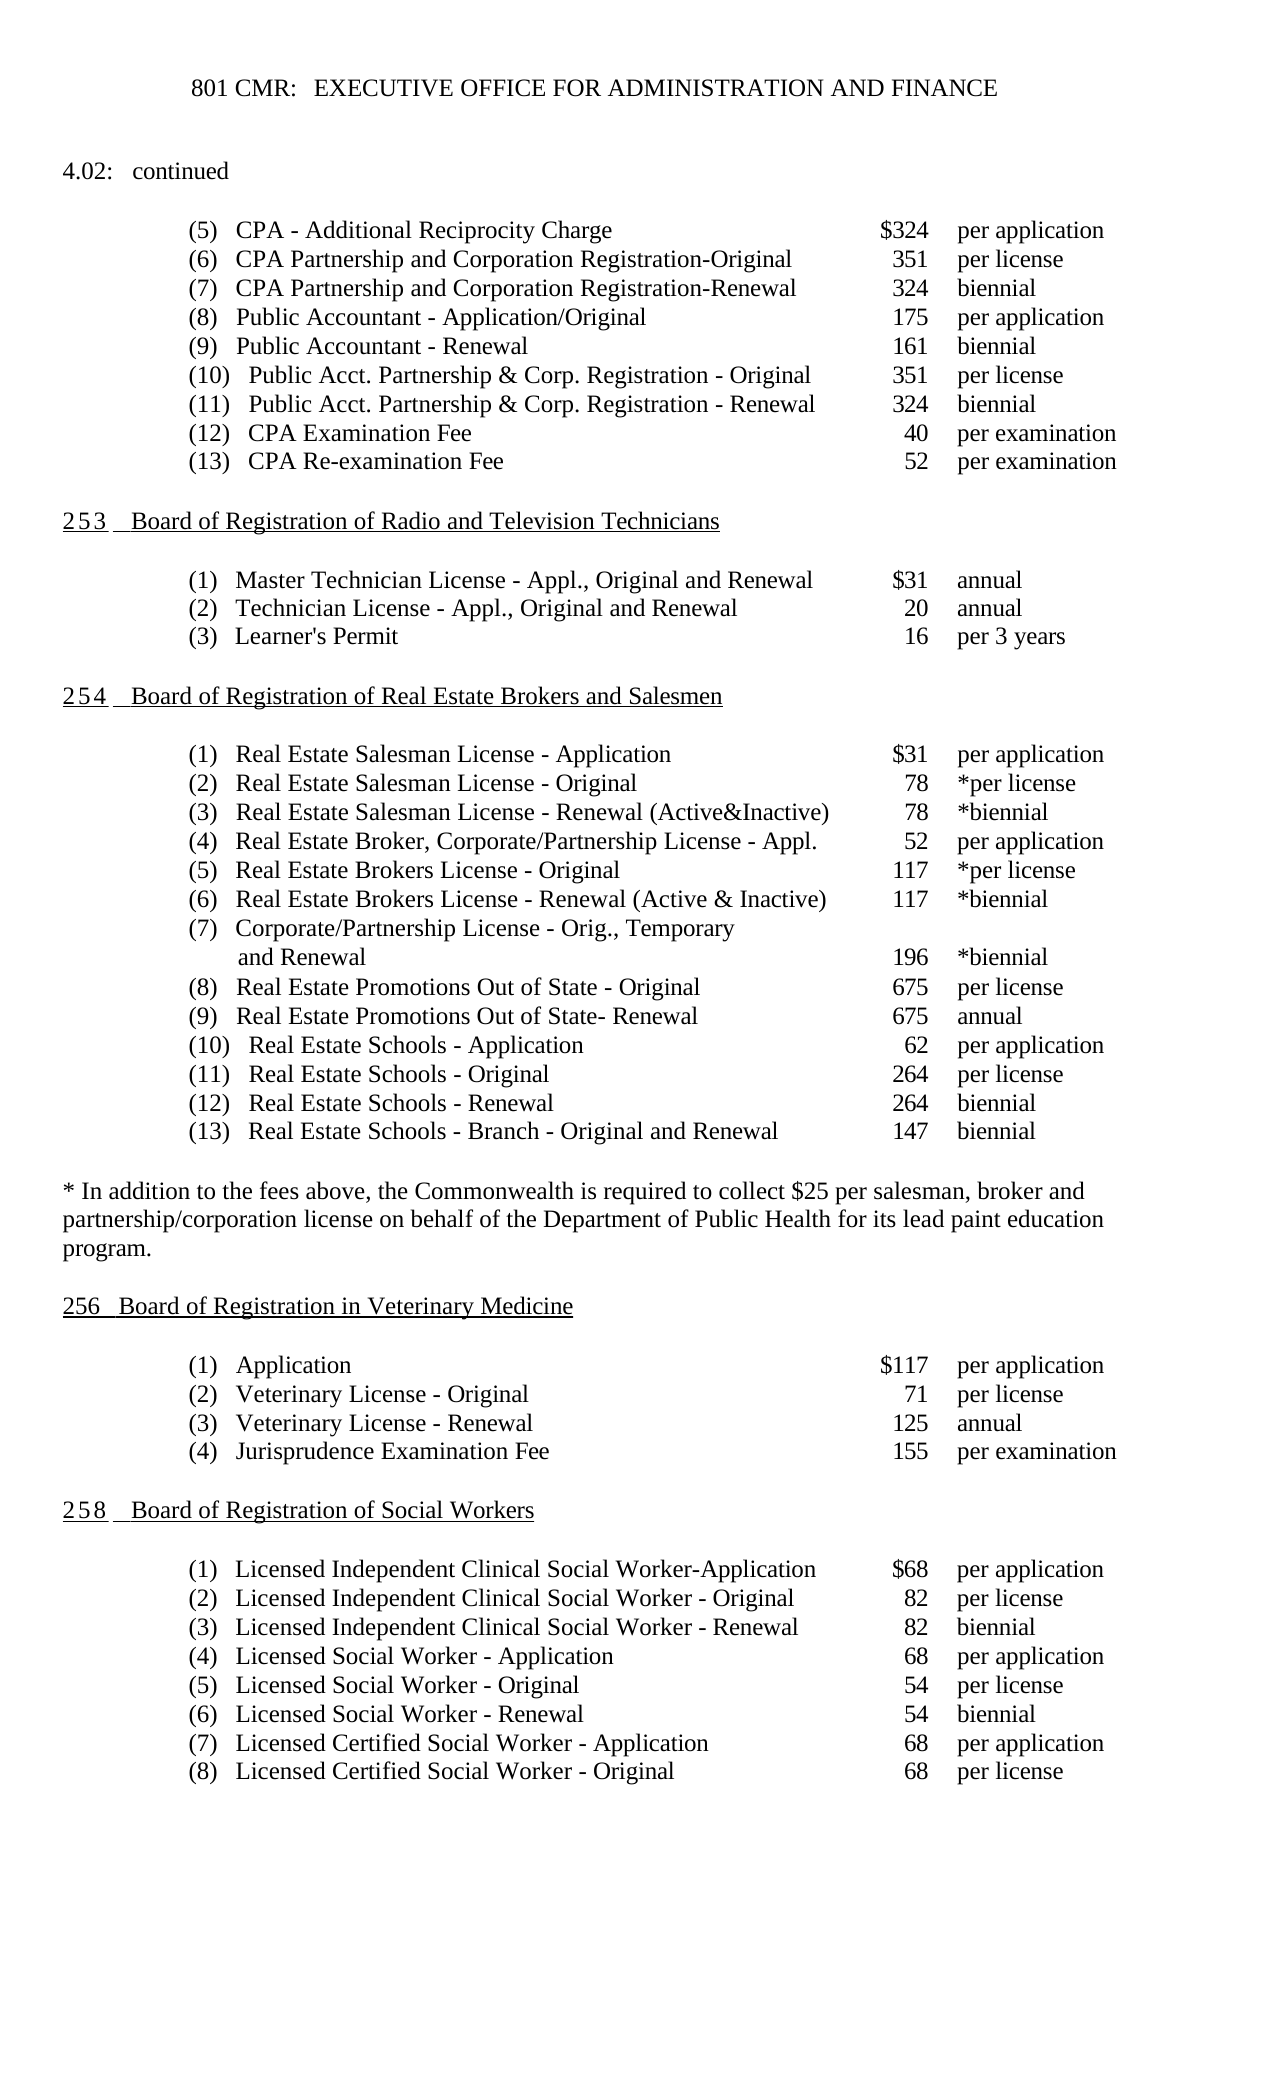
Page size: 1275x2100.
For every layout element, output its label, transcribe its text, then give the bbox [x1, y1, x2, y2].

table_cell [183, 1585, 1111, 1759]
text 4.02: continued [62, 156, 1194, 185]
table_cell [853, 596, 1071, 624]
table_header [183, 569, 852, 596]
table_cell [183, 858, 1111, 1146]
list ​Board of Registration of Radio and Television Technicians [62, 506, 1194, 535]
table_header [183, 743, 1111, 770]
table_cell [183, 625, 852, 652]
text * In addition to the fees above, the Commonwealth is required to collect $25 per salesman, broker and partnership/corporation license on behalf of the Department of Public Health for its lead paint education program. [62, 1176, 1126, 1262]
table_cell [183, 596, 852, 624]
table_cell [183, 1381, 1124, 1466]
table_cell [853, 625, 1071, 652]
list ​Board of Registration of Real Estate Brokers and Salesmen [62, 681, 1194, 709]
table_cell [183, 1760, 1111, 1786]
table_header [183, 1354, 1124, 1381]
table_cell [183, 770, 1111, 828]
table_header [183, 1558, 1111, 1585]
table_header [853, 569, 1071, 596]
list ​Board of Registration of Social Workers [62, 1496, 1194, 1524]
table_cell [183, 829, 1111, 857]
text 256 Board of Registration in Veterinary Medicine [62, 1291, 1194, 1320]
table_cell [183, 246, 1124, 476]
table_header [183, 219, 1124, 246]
